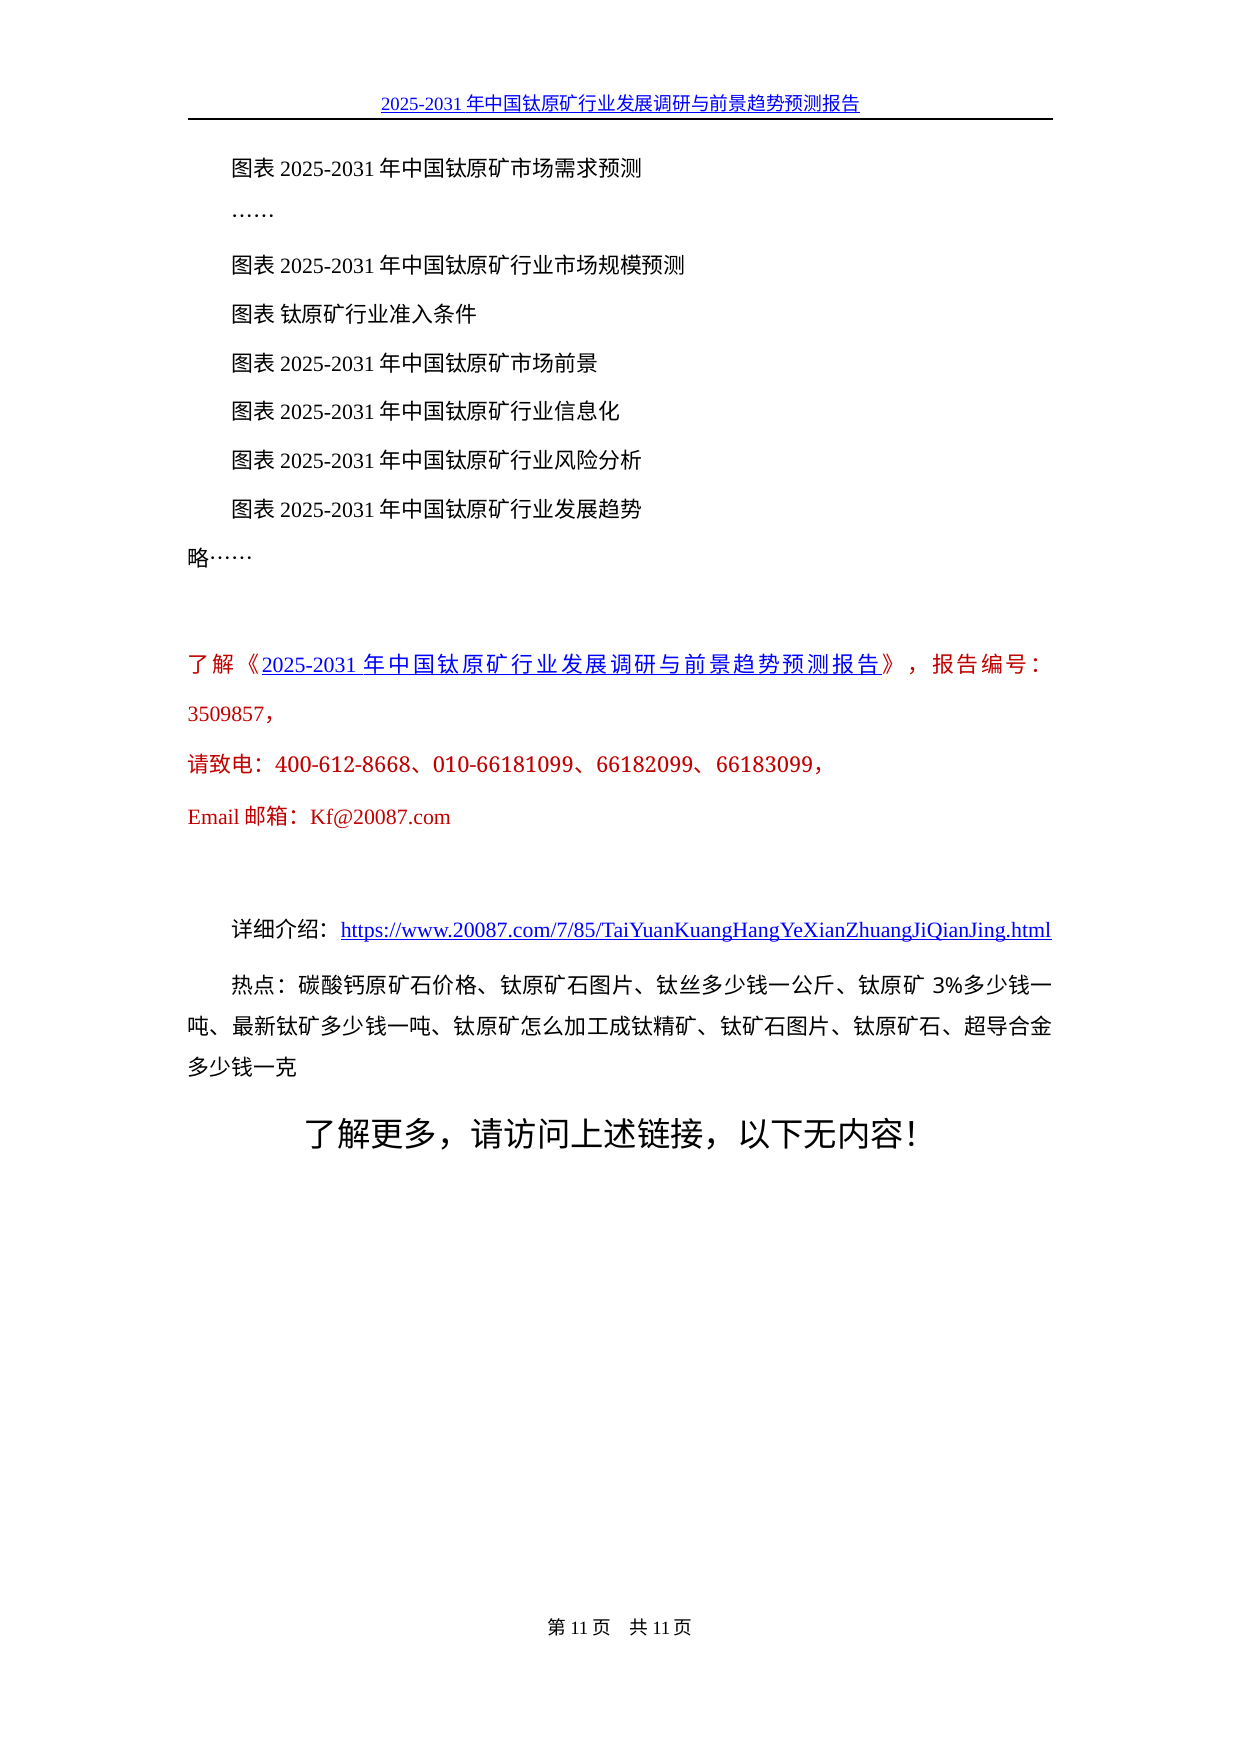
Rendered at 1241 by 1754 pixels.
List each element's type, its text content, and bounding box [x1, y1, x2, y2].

text 了解《2025-2031年中国钛原矿行业发展调研与前景趋势预测报告》，报告编号：3509857， [187, 647, 1053, 728]
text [187, 150, 1053, 573]
text 请致电：400-612-8668、010-66181099、66182099、66183099， [187, 747, 1053, 779]
text 详细介绍：https://www.20087.com/7/85/TaiYuanKuangHangYeXianZhuangJiQianJing.html [187, 911, 1053, 944]
text 热点：碳酸钙原矿石价格、钛原矿石图片、钛丝多少钱一公斤、钛原矿3%多少钱一吨、最新钛矿多少钱一吨、钛原矿怎么加工成钛精矿、钛矿石图片、钛原矿石、超导合金多少钱一克 [187, 968, 1053, 1082]
title 了解更多，请访问上述链接，以下无内容！ [187, 1099, 1053, 1164]
text Email邮箱：Kf@20087.com [187, 798, 1053, 831]
